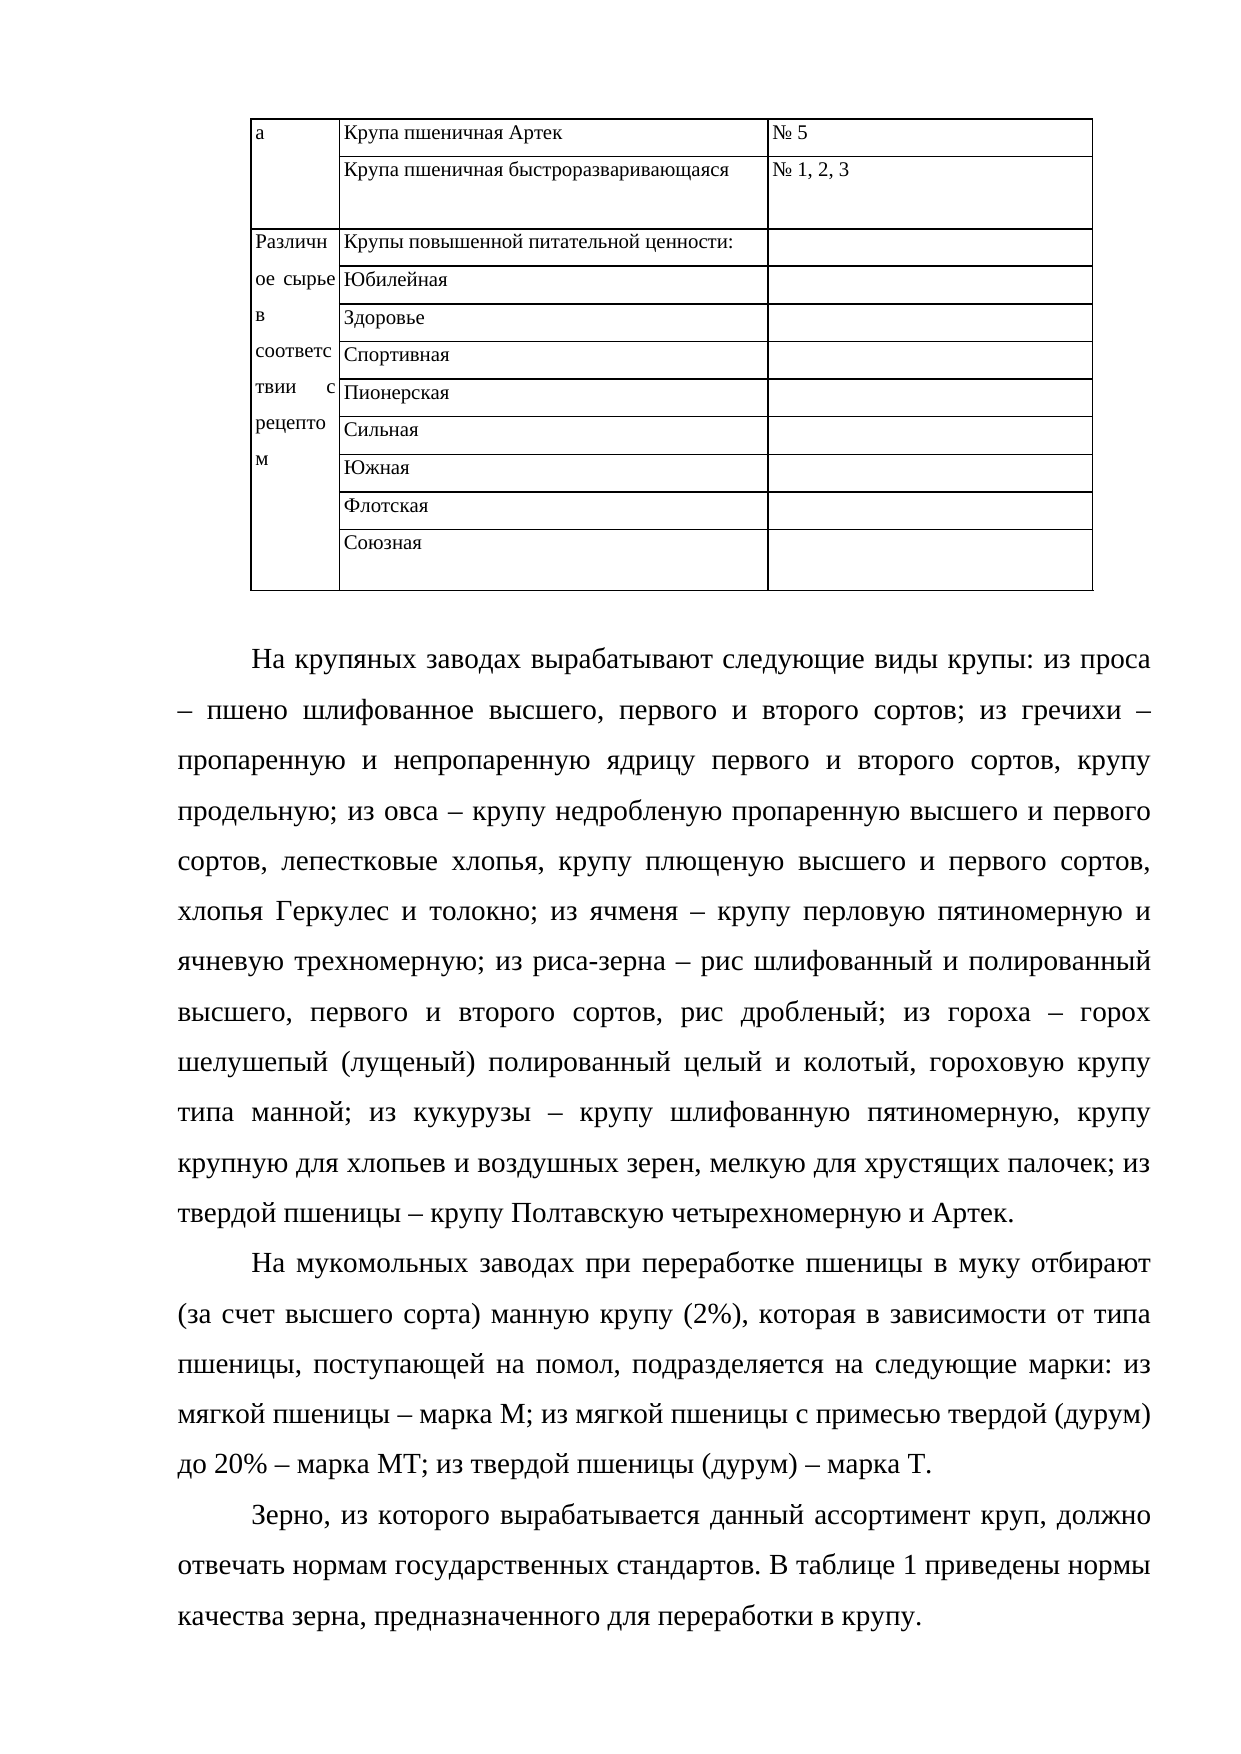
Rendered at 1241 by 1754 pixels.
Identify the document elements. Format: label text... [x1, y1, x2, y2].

table_cell № 1, 2, 3 [769, 157, 1092, 228]
table_cell Пионерская [340, 380, 767, 416]
table_cell Пшеница [252, 120, 339, 228]
table_cell [769, 417, 1092, 453]
table_cell Сильная [340, 417, 767, 453]
text На крупяных заводах вырабатывают следующие виды крупы: из проса – пшено шлифованное высшего, первого и второго сортов; из гречихи – пропаренную и непропаренную ядрицу первого и второго сортов, крупу продельную; из овса – крупу недробленую пропаренную высшего и первого сортов, лепестковые хлопья, крупу плющеную высшего и первого сортов, хлопья Геркулес и толокно; из ячменя – крупу перловую пятиномерную и ячневую трехномерную; из риса-зерна – рис шлифованный и полированный высшего, первого и второго сортов, рис дробленый; из гороха – горох шелушепый (лущеный) полированный целый и колотый, гороховую крупу типа манной; из кукурузы – крупу шлифованную пятиномерную, крупу крупную для хлопьев и воздушных зерен, мелкую для хрустящих палочек; из твердой пшеницы – крупу Полтавскую четырехномерную и Артек. [177, 642, 1152, 1229]
table_cell Крупа пшеничная быстроразваривающаяся [340, 157, 767, 228]
table_cell Южная [340, 455, 767, 491]
table_cell [769, 530, 1092, 590]
table_cell Флотская [340, 493, 767, 529]
table_cell Крупа пшеничная Артек [340, 120, 767, 156]
table_cell [769, 305, 1092, 341]
table_cell № 5 [769, 120, 1092, 156]
table_cell [769, 230, 1092, 265]
text Зерно, из которого вырабатывается данный ассортимент круп, должно отвечать нормам государственных стандартов. В таблице 1 приведены нормы качества зерна, предназначенного для переработки в крупу. [177, 1497, 1152, 1631]
table_cell [769, 455, 1092, 491]
table_cell [769, 380, 1092, 416]
table_cell [769, 267, 1092, 303]
text На мукомольных заводах при переработке пшеницы в муку отбирают (за счет высшего сорта) манную крупу (2%), которая в зависимости от типа пшеницы, поступающей на помол, подразделяется на следующие марки: из мягкой пшеницы – марка М; из мягкой пшеницы с примесью твердой (дурум) до 20% – марка МТ; из твердой пшеницы (дурум) – марка Т. [177, 1245, 1152, 1480]
table_cell Здоровье [340, 305, 767, 341]
table_cell Союзная [340, 530, 767, 590]
table_cell Спортивная [340, 342, 767, 378]
table_cell Крупы повышенной питательной ценности: [340, 230, 767, 265]
table_cell Различное сырье в соответствии с рецептом [252, 230, 339, 590]
table_cell [769, 493, 1092, 529]
table_cell Юбилейная [340, 267, 767, 303]
table_cell [769, 342, 1092, 378]
